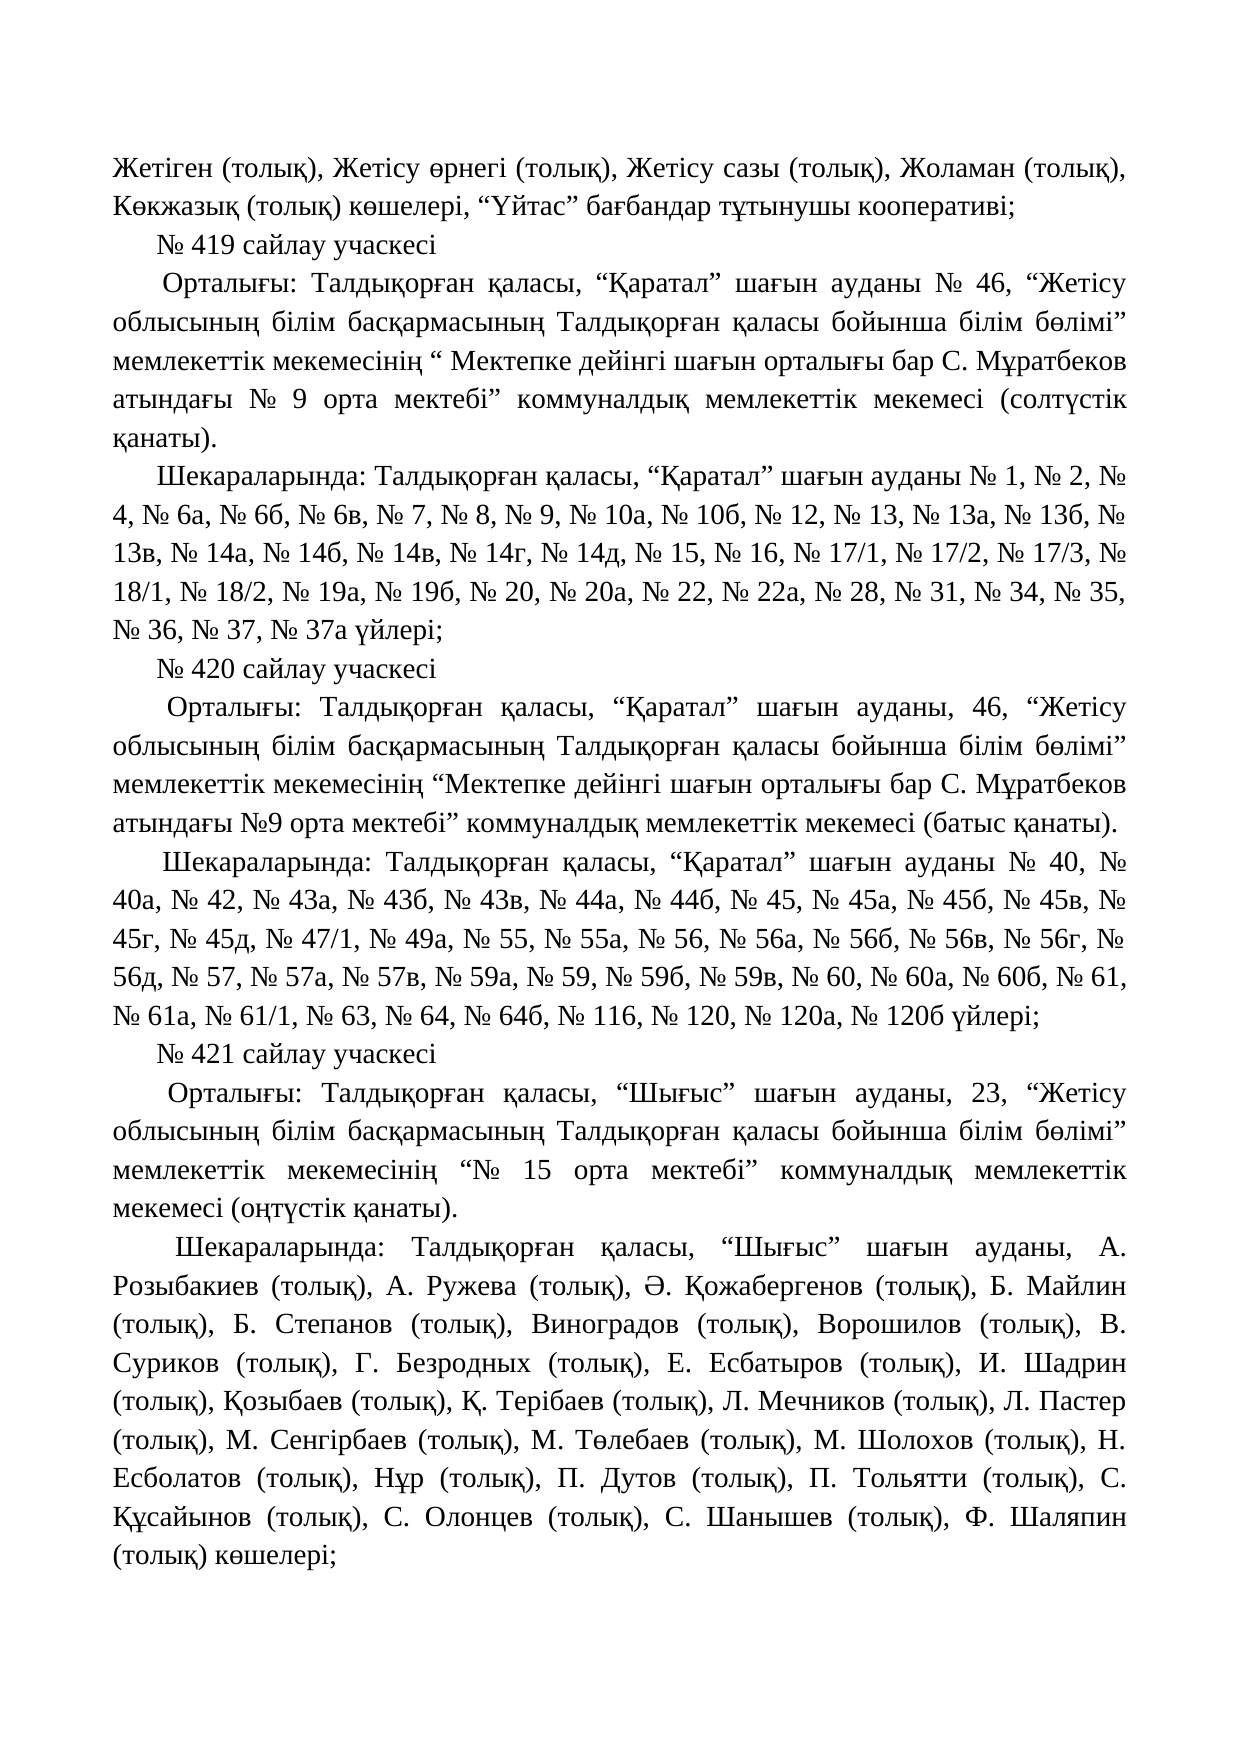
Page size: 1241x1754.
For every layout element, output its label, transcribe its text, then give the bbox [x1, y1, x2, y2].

text Орталығы: Талдықорған қаласы, “Қаратал” шағын ауданы, 46, “Жетісу облысының білім басқармасының Талдықорған қаласы бойынша білім бөлімі” мемлекеттік мекемесінің “Мектепке дейінгі шағын орталығы бар С. Мұратбеков атындағы №9 орта мектебі” коммуналдық мемлекеттік мекемесі (батыс қанаты). [112, 689, 1128, 839]
text Шекараларында: Талдықорған қаласы, “Қаратал” шағын ауданы № 1, № 2, № 4, № 6а, № 6б, № 6в, № 7, № 8, № 9, № 10а, № 10б, № 12, № 13, № 13а, № 13б, № 13в, № 14а, № 14б, № 14в, № 14г, № 14д, № 15, № 16, № 17/1, № 17/2, № 17/3, № 18/1, № 18/2, № 19а, № 19б, № 20, № 20а, № 22, № 22а, № 28, № 31, № 34, № 35, № 36, № 37, № 37а үйлері; [112, 458, 1128, 646]
text № 420 сайлау учаскесі [112, 651, 1128, 684]
text № 421 сайлау учаскесі [112, 1036, 1128, 1070]
text Орталығы: Талдықорған қаласы, “Шығыс” шағын ауданы, 23, “Жетісу облысының білім басқармасының Талдықорған қаласы бойынша білім бөлімі” мемлекеттік мекемесінің “№ 15 орта мектебі” коммуналдық мемлекеттік мекемесі (оңтүстік қанаты). [112, 1075, 1128, 1224]
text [112, 150, 1128, 222]
text Шекараларында: Талдықорған қаласы, “Шығыс” шағын ауданы, А. Розыбакиев (толық), А. Ружева (толық), Ә. Қожабергенов (толық), Б. Майлин (толық), Б. Степанов (толық), Виноградов (толық), Ворошилов (толық), В. Суриков (толық), Г. Безродных (толық), Е. Есбатыров (толық), И. Шадрин (толық), Қозыбаев (толық), Қ. Терібаев (толық), Л. Мечников (толық), Л. Пастер (толық), М. Сенгірбаев (толық), М. Төлебаев (толық), М. Шолохов (толық), Н. Есболатов (толық), Нұр (толық), П. Дутов (толық), П. Тольятти (толық), С. Құсайынов (толық), С. Олонцев (толық), С. Шанышев (толық), Ф. Шаляпин (толық) көшелері; [112, 1229, 1128, 1571]
text Орталығы: Талдықорған қаласы, “Қаратал” шағын ауданы № 46, “Жетісу облысының білім басқармасының Талдықорған қаласы бойынша білім бөлімі” мемлекеттік мекемесінің “ Мектепке дейінгі шағын орталығы бар С. Мұратбеков атындағы № 9 орта мектебі” коммуналдық мемлекеттік мекемесі (солтүстік қанаты). [112, 266, 1128, 453]
text Шекараларында: Талдықорған қаласы, “Қаратал” шағын ауданы № 40, № 40а, № 42, № 43а, № 43б, № 43в, № 44а, № 44б, № 45, № 45а, № 45б, № 45в, № 45г, № 45д, № 47/1, № 49а, № 55, № 55а, № 56, № 56а, № 56б, № 56в, № 56г, № 56д, № 57, № 57а, № 57в, № 59а, № 59, № 59б, № 59в, № 60, № 60а, № 60б, № 61, № 61а, № 61/1, № 63, № 64, № 64б, № 116, № 120, № 120а, № 120б үйлері; [112, 844, 1128, 1031]
text № 419 сайлау учаскесі [112, 227, 1128, 261]
